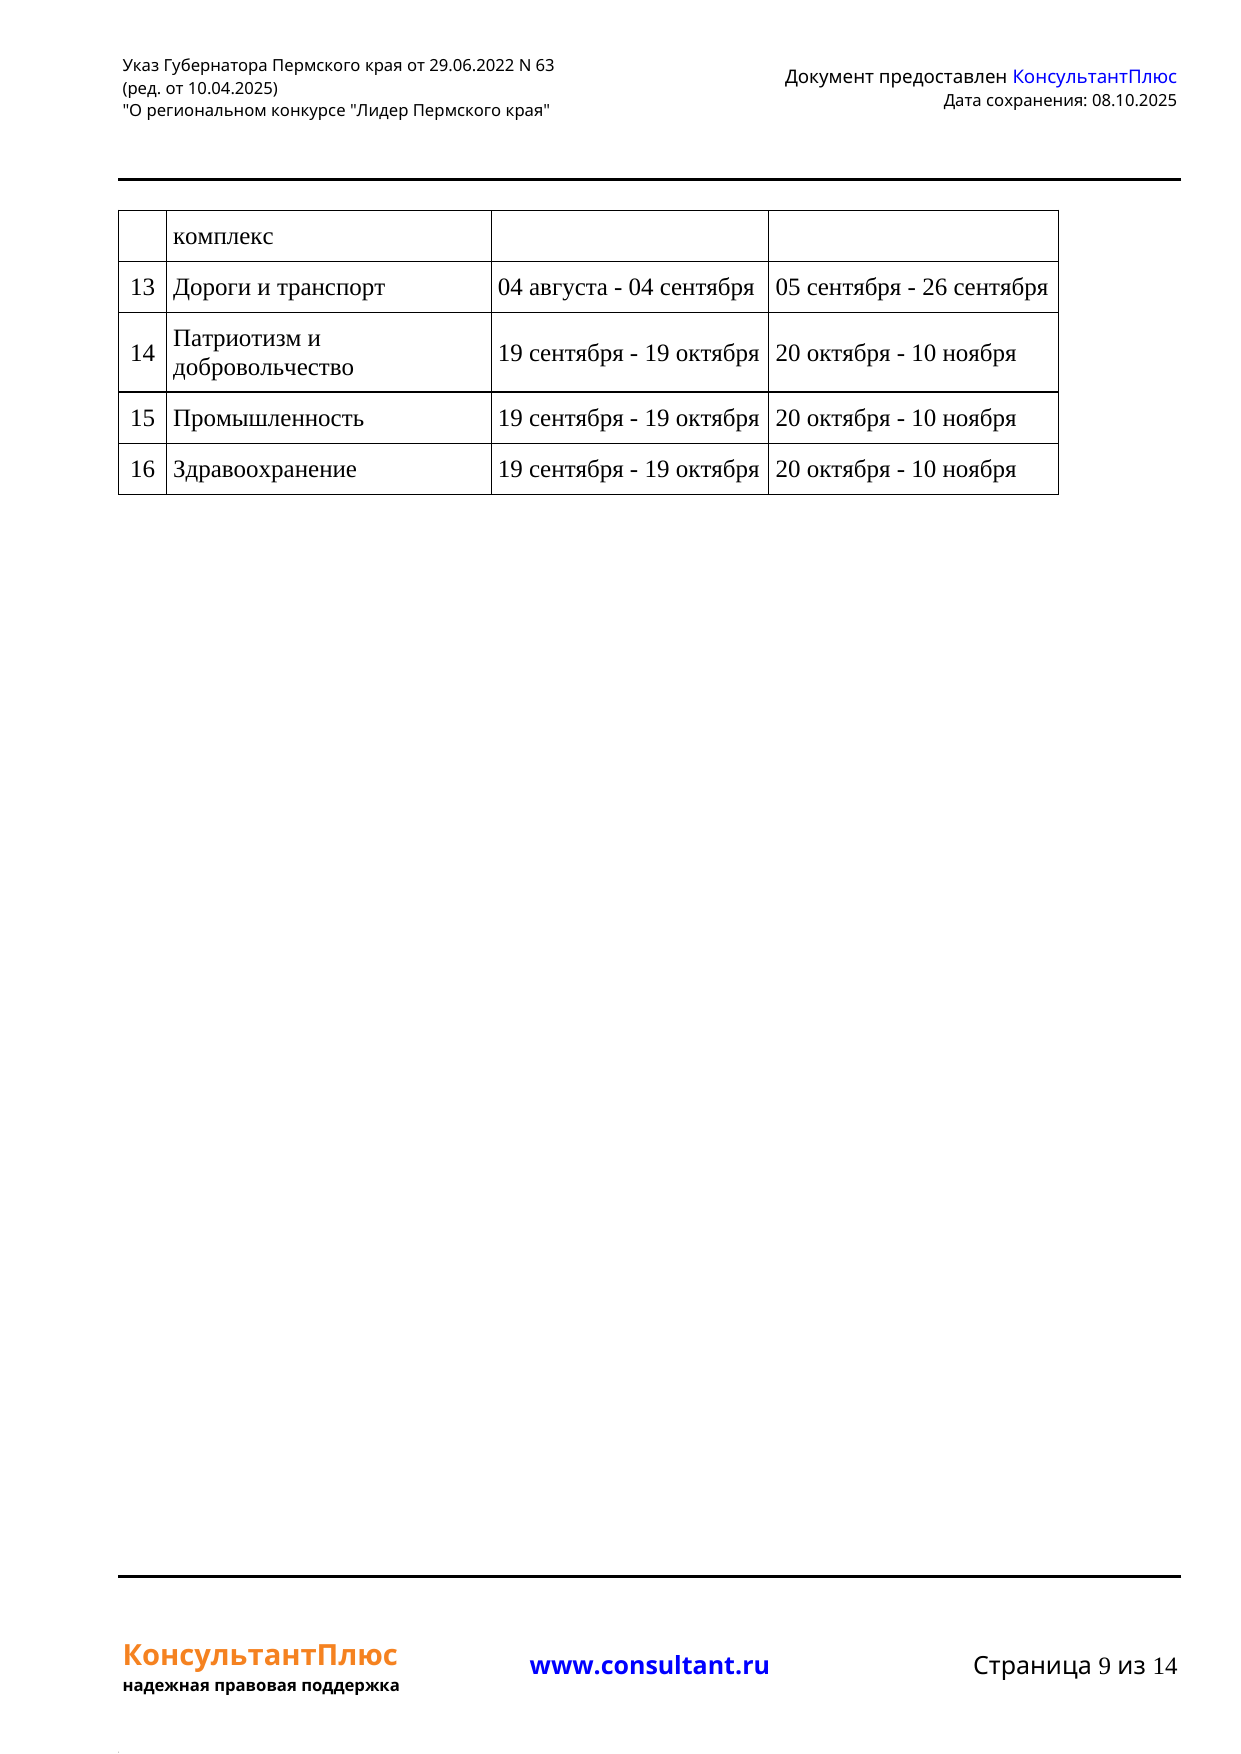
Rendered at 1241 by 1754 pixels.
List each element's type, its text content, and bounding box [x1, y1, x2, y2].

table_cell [167, 211, 491, 261]
table_cell 12 [119, 211, 166, 261]
table_cell 20 октября - 10 ноября [769, 313, 1058, 391]
table_cell Здравоохранение [167, 444, 491, 493]
table_cell 20 октября - 10 ноября [769, 393, 1058, 442]
table_cell Патриотизм и добровольчество [167, 313, 491, 391]
table_cell Дороги и транспорт [167, 262, 491, 312]
table_cell 19 сентября - 19 октября [492, 444, 768, 493]
table_cell 19 сентября - 19 октября [492, 393, 768, 442]
table_cell 14 [119, 313, 166, 391]
table_cell 04 августа - 04 сентября [492, 262, 768, 312]
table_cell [769, 211, 1058, 261]
table_cell 20 октября - 10 ноября [769, 444, 1058, 493]
table_cell 15 [119, 393, 166, 442]
table_cell Промышленность [167, 393, 491, 442]
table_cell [492, 211, 768, 261]
table_cell 19 сентября - 19 октября [492, 313, 768, 391]
table_cell 16 [119, 444, 166, 493]
table_cell 13 [119, 262, 166, 312]
table_cell 05 сентября - 26 сентября [769, 262, 1058, 312]
